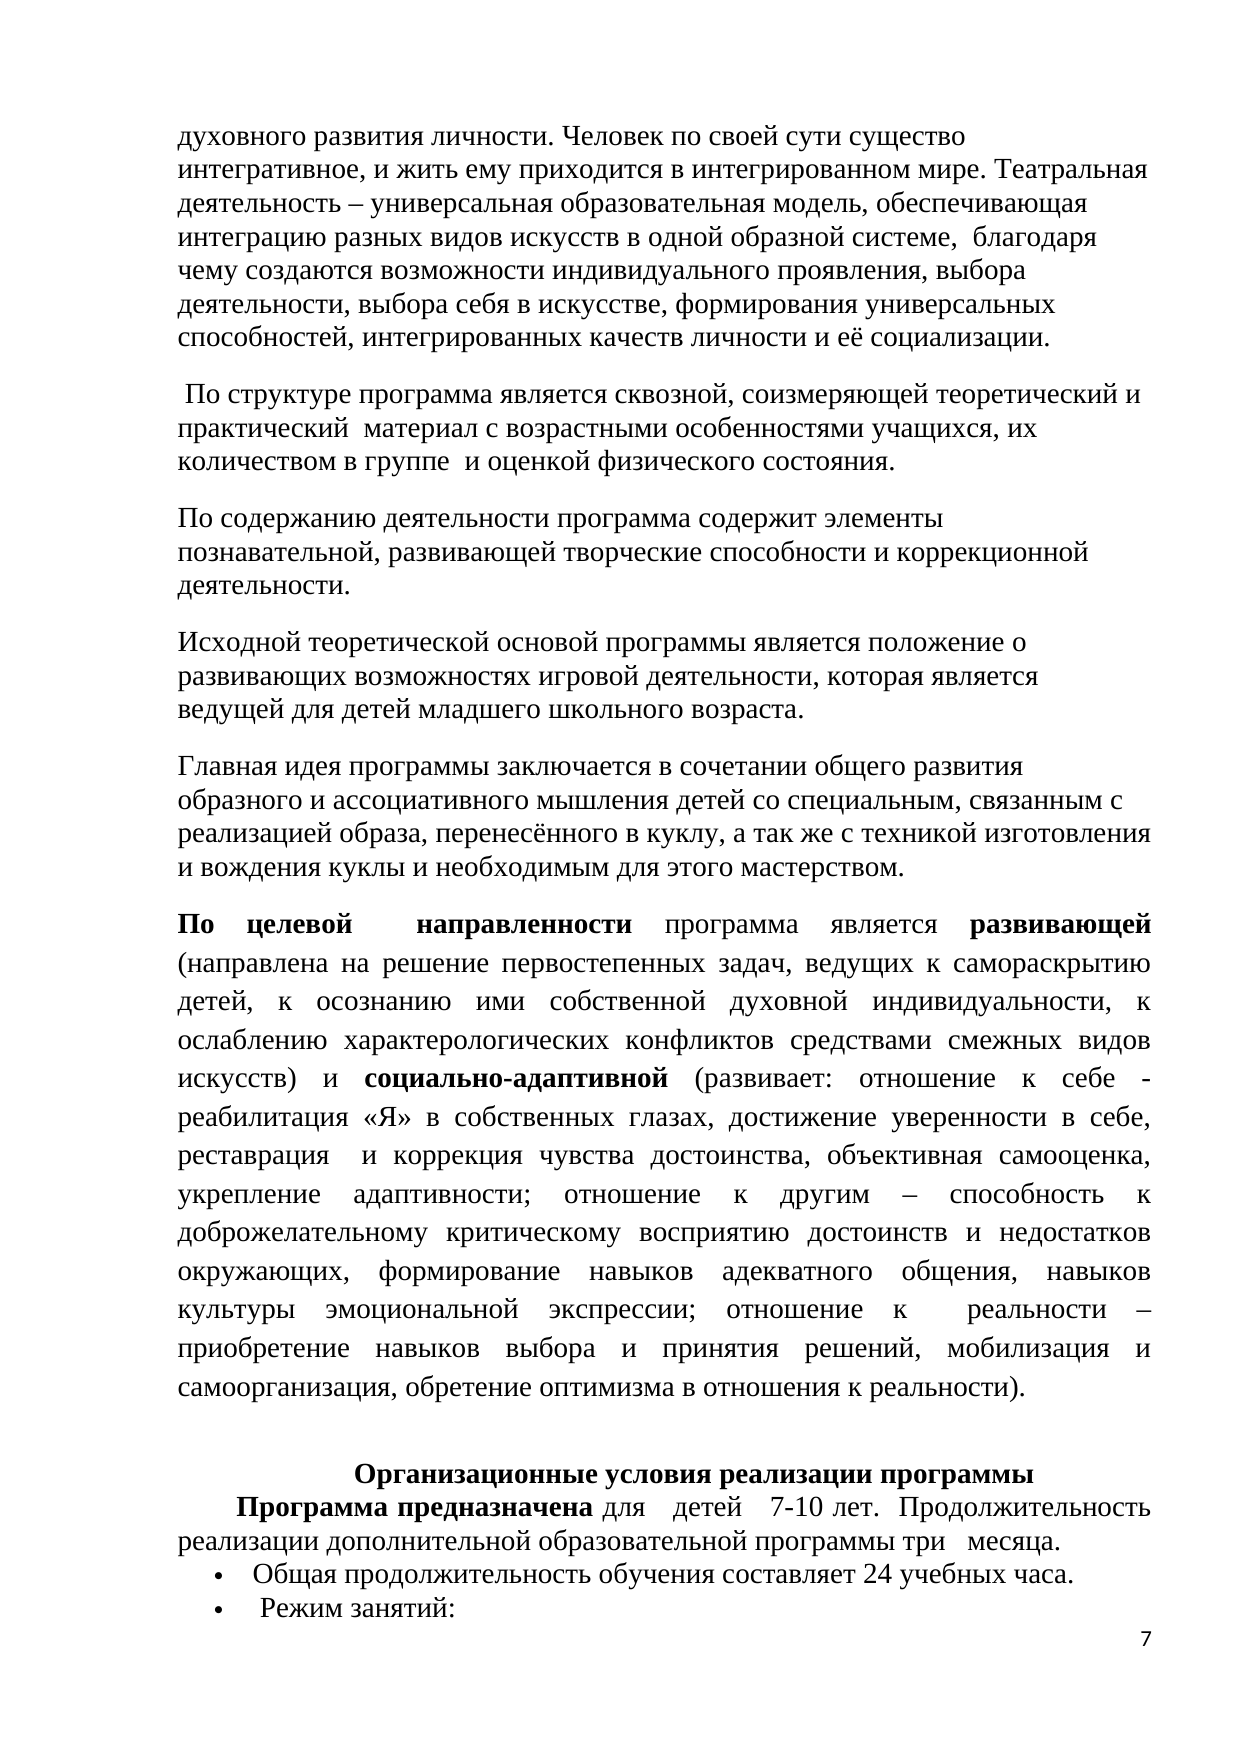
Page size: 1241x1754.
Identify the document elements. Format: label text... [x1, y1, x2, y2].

text По содержанию деятельности программа содержит элементы познавательной, развивающей творческие способности и коррекционной деятельности. [177, 500, 1152, 601]
text Программа предназначена для детей 7-10 лет. Продолжительность реализации дополнительной образовательной программы три месяца. [177, 1489, 1152, 1557]
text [177, 118, 1152, 353]
text По структуре программа является сквозной, соизмеряющей теоретический и практический материал с возрастными особенностями учащихся, их количеством в группе и оценкой физического состояния. [177, 376, 1152, 477]
text Исходной теоретической основой программы является положение о развивающих возможностях игровой деятельности, которая является ведущей для детей младшего школьного возраста. [177, 624, 1152, 725]
list Общая продолжительность обучения составляет 24 учебных часа. [215, 1557, 1152, 1590]
text По целевой направленности программа является развивающей (направлена на решение первостепенных задач, ведущих к самораскрытию детей, к осознанию ими собственной духовной индивидуальности, к ослаблению характерологических конфликтов средствами смежных видов искусств) и социально-адаптивной (развивает: отношение к себе - реабилитация «Я» в собственных глазах, достижение уверенности в себе, реставрация и коррекция чувства достоинства, объективная самооценка, укрепление адаптивности; отношение к другим – способность к доброжелательному критическому восприятию достоинств и недостатков окружающих, формирование навыков адекватного общения, навыков культуры эмоциональной экспрессии; отношение к реальности – приобретение навыков выбора и принятия решений, мобилизация и самоорганизация, обретение оптимизма в отношения к реальности). [177, 906, 1152, 1402]
text Главная идея программы заключается в сочетании общего развития образного и ассоциативного мышления детей со специальным, связанным с реализацией образа, перенесённого в куклу, а так же с техникой изготовления и вождения куклы и необходимым для этого мастерством. [177, 748, 1152, 883]
list Режим занятий: [215, 1590, 1152, 1624]
text Организационные условия реализации программы [177, 1456, 1152, 1489]
